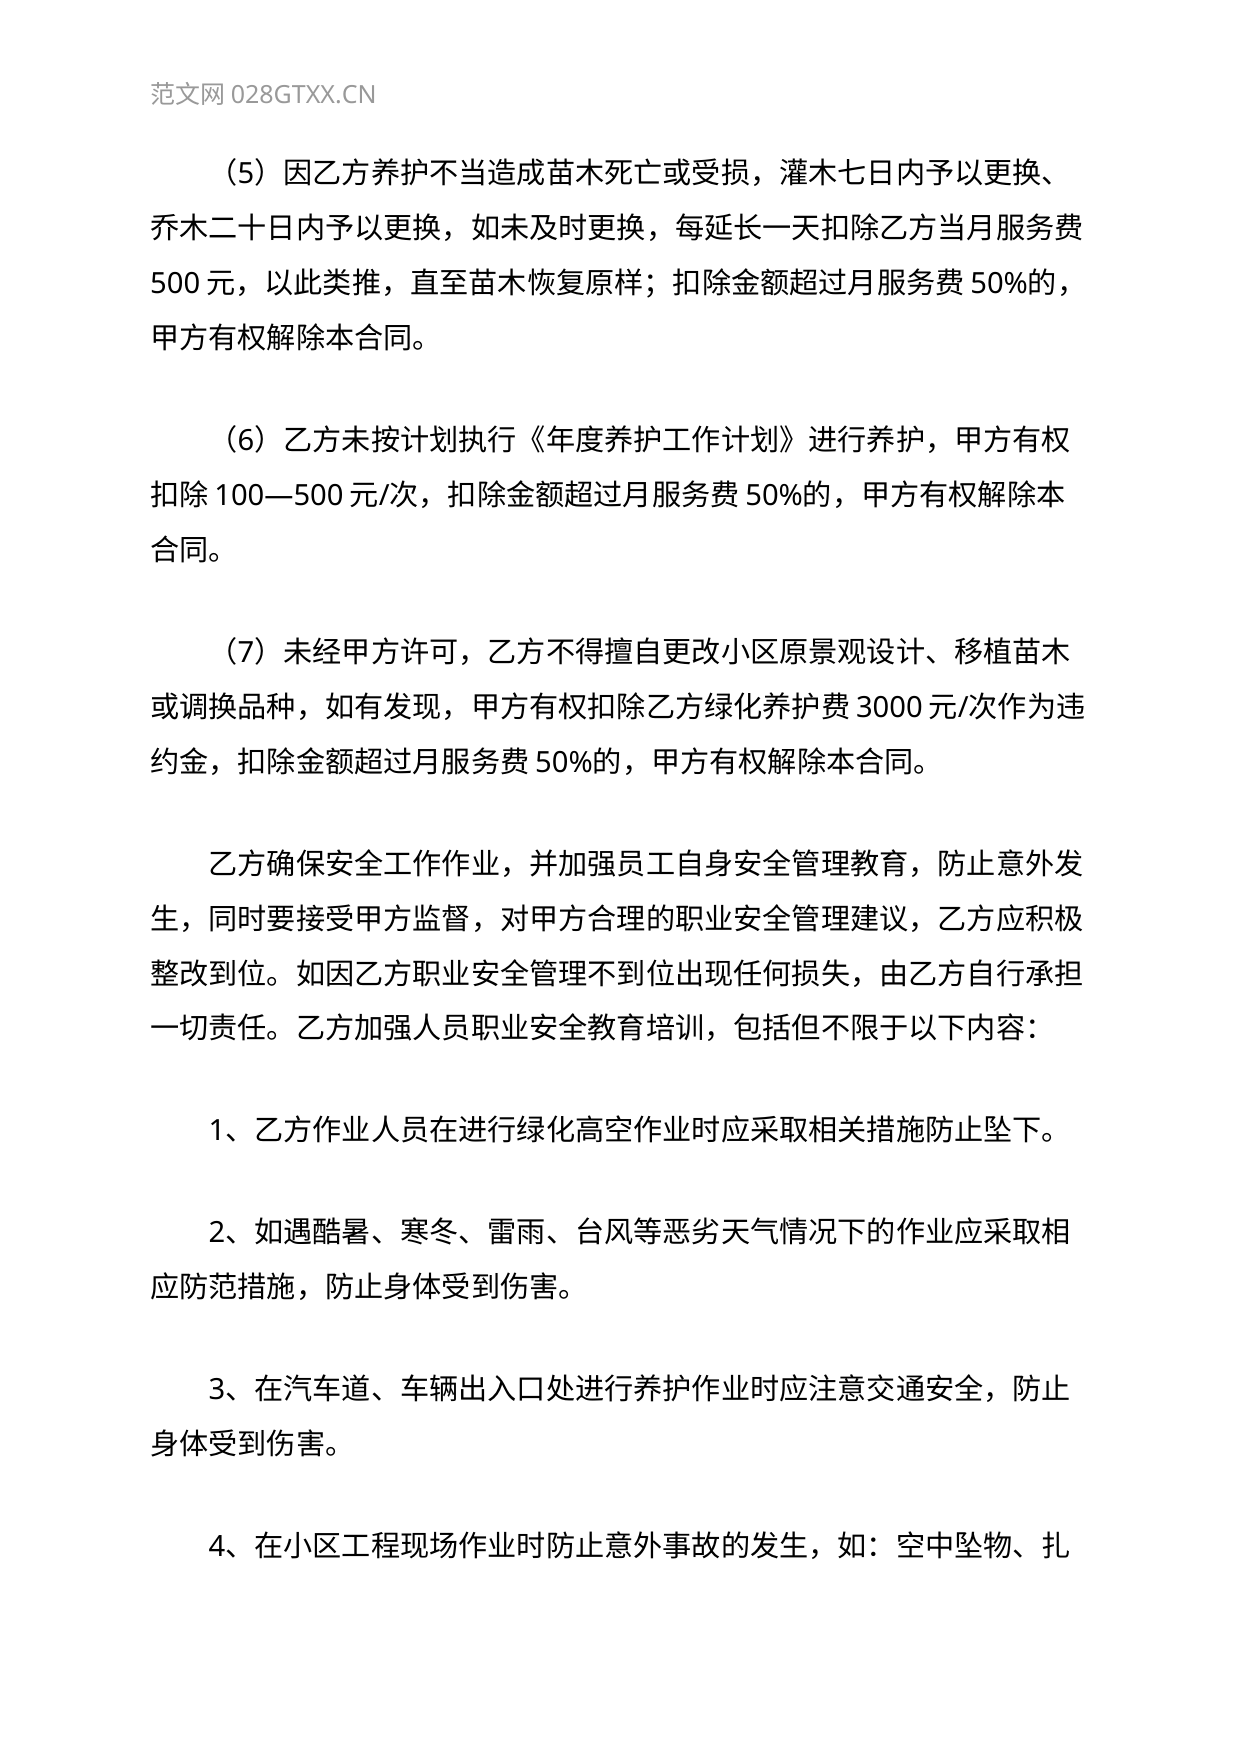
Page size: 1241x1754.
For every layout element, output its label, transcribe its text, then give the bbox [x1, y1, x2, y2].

text 2、如遇酷暑、寒冬、雷雨、台风等恶劣天气情况下的作业应采取相应防范措施，防止身体受到伤害。 [150, 1209, 1090, 1306]
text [150, 1522, 1090, 1565]
text （5）因乙方养护不当造成苗木死亡或受损，灌木七日内予以更换、乔木二十日内予以更换，如未及时更换，每延长一天扣除乙方当月服务费500元，以此类推，直至苗木恢复原样；扣除金额超过月服务费50%的，甲方有权解除本合同。 [150, 150, 1090, 357]
text （6）乙方未按计划执行《年度养护工作计划》进行养护，甲方有权扣除100—500元/次，扣除金额超过月服务费50%的，甲方有权解除本合同。 [150, 417, 1090, 569]
text 乙方确保安全工作作业，并加强员工自身安全管理教育，防止意外发生，同时要接受甲方监督，对甲方合理的职业安全管理建议，乙方应积极整改到位。如因乙方职业安全管理不到位出现任何损失，由乙方自行承担一切责任。乙方加强人员职业安全教育培训，包括但不限于以下内容： [150, 840, 1090, 1047]
text （7）未经甲方许可，乙方不得擅自更改小区原景观设计、移植苗木或调换品种，如有发现，甲方有权扣除乙方绿化养护费3000元/次作为违约金，扣除金额超过月服务费50%的，甲方有权解除本合同。 [150, 628, 1090, 781]
text 1、乙方作业人员在进行绿化高空作业时应采取相关措施防止坠下。 [150, 1107, 1090, 1149]
text 3、在汽车道、车辆出入口处进行养护作业时应注意交通安全，防止身体受到伤害。 [150, 1366, 1090, 1463]
